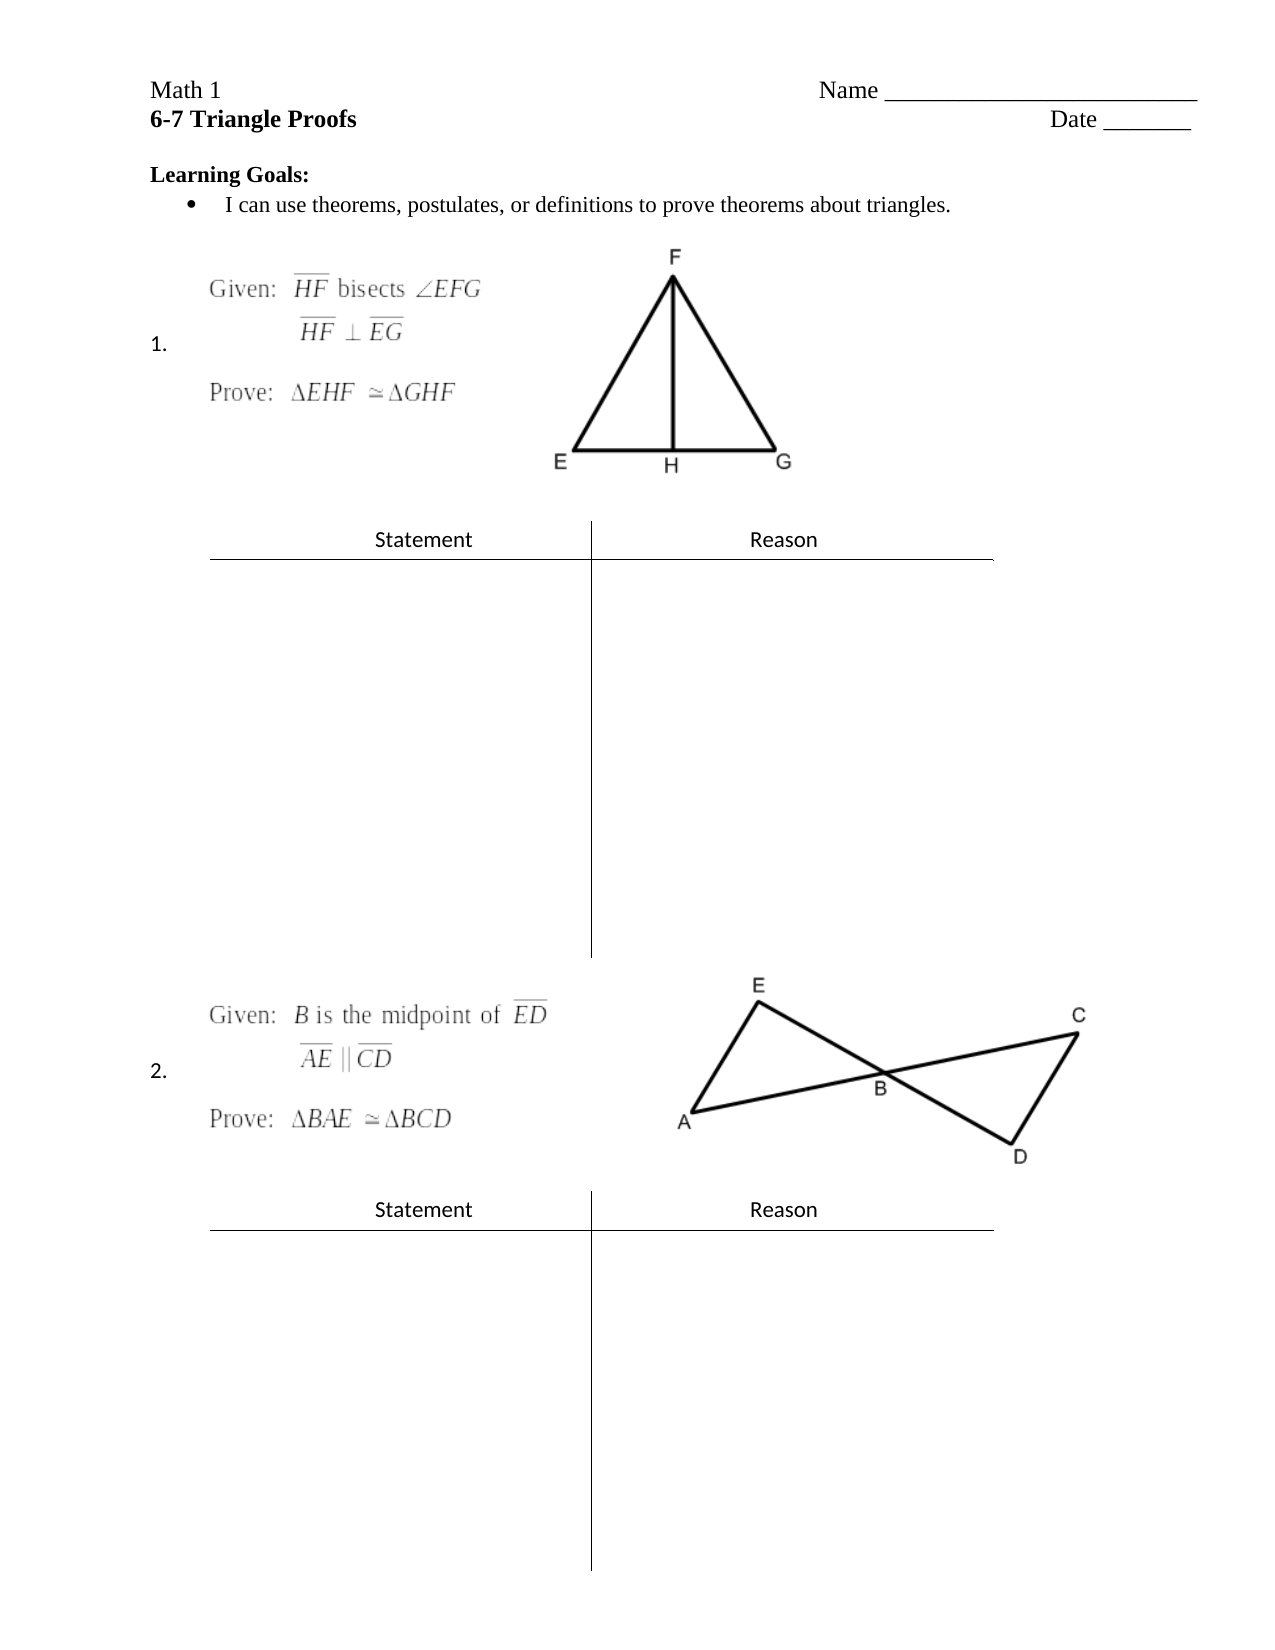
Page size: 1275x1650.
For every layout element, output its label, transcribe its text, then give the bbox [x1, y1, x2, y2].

text Statement Reason [592, 1195, 1200, 1223]
picture [669, 968, 1097, 1174]
text Math 1 Name _________________________ [150, 75, 1200, 104]
text Learning Goals: [150, 161, 1200, 188]
text Statement Reason [300, 525, 591, 553]
text Statement Reason [300, 1195, 591, 1223]
list I can use theorems, postulates, or definitions to prove theorems about triangles. [187, 191, 1200, 218]
text 6-7 Triangle Proofs Date _______ [150, 104, 1200, 132]
text Statement Reason [592, 525, 1200, 553]
picture [543, 235, 807, 485]
